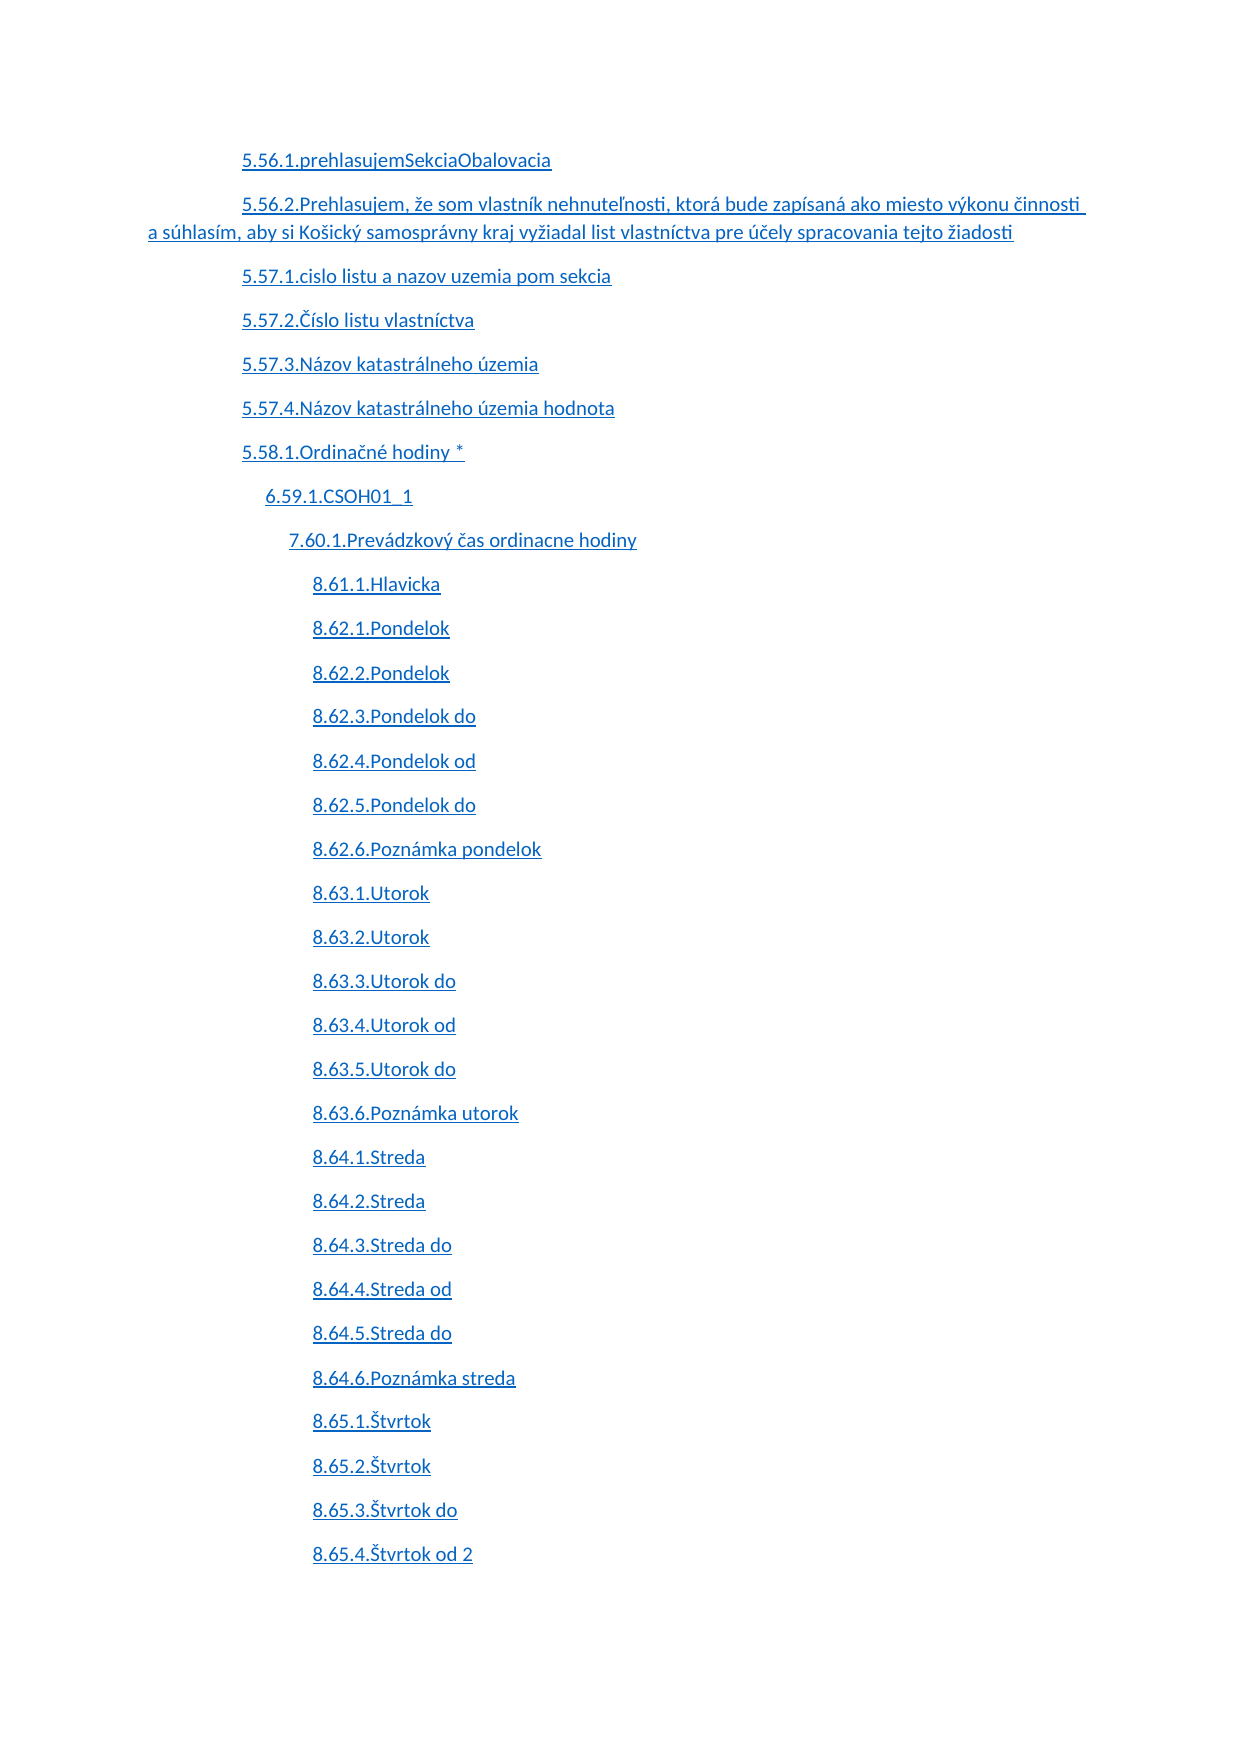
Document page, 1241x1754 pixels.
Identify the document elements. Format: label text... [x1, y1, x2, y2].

text 5.57.1.cislo listu a nazov uzemia pom sekcia [148, 263, 1093, 288]
text 8.63.1.Utorok [148, 880, 1093, 905]
text 8.65.3.Štvrtok do [148, 1497, 1093, 1522]
text 8.62.4.Pondelok od [148, 748, 1093, 773]
text 8.62.2.Pondelok [148, 660, 1093, 685]
text 5.57.2.Číslo listu vlastníctva [148, 307, 1093, 333]
text 8.64.4.Streda od [148, 1277, 1093, 1302]
text 8.65.1.Štvrtok [148, 1409, 1093, 1434]
text 8.63.6.Poznámka utorok [148, 1100, 1093, 1126]
text 8.64.6.Poznámka streda [148, 1365, 1093, 1390]
text 8.64.5.Streda do [148, 1321, 1093, 1346]
text 5.58.1.Ordinačné hodiny * [148, 439, 1093, 465]
text 8.63.5.Utorok do [148, 1056, 1093, 1082]
text 8.64.1.Streda [148, 1144, 1093, 1170]
text 6.59.1.CSOH01_1 [148, 483, 1093, 509]
text 8.63.4.Utorok od [148, 1012, 1093, 1038]
text 8.64.3.Streda do [148, 1232, 1093, 1258]
text 8.62.5.Pondelok do [148, 792, 1093, 817]
text 8.65.4.Štvrtok od 2 [148, 1541, 1093, 1566]
text 5.57.4.Názov katastrálneho územia hodnota [148, 395, 1093, 421]
text 7.60.1.Prevádzkový čas ordinacne hodiny [148, 527, 1093, 553]
text 8.62.1.Pondelok [148, 616, 1093, 641]
text 8.64.2.Streda [148, 1188, 1093, 1214]
text 8.62.3.Pondelok do [148, 704, 1093, 729]
text 5.56.1.prehlasujemSekciaObalovacia [148, 148, 1093, 173]
text 8.61.1.Hlavicka [148, 572, 1093, 597]
text 8.63.2.Utorok [148, 924, 1093, 949]
text 5.56.2.Prehlasujem, že som vlastník nehnuteľnosti, ktorá bude zapísaná ako miesto výkonu činnosti a súhlasím, aby si Košický samosprávny kraj vyžiadal list vlastníctva pre účely spracovania tejto žiadosti [148, 192, 1093, 244]
text 8.62.6.Poznámka pondelok [148, 836, 1093, 861]
text 8.63.3.Utorok do [148, 968, 1093, 993]
text 5.57.3.Názov katastrálneho územia [148, 351, 1093, 377]
text 8.65.2.Štvrtok [148, 1453, 1093, 1478]
